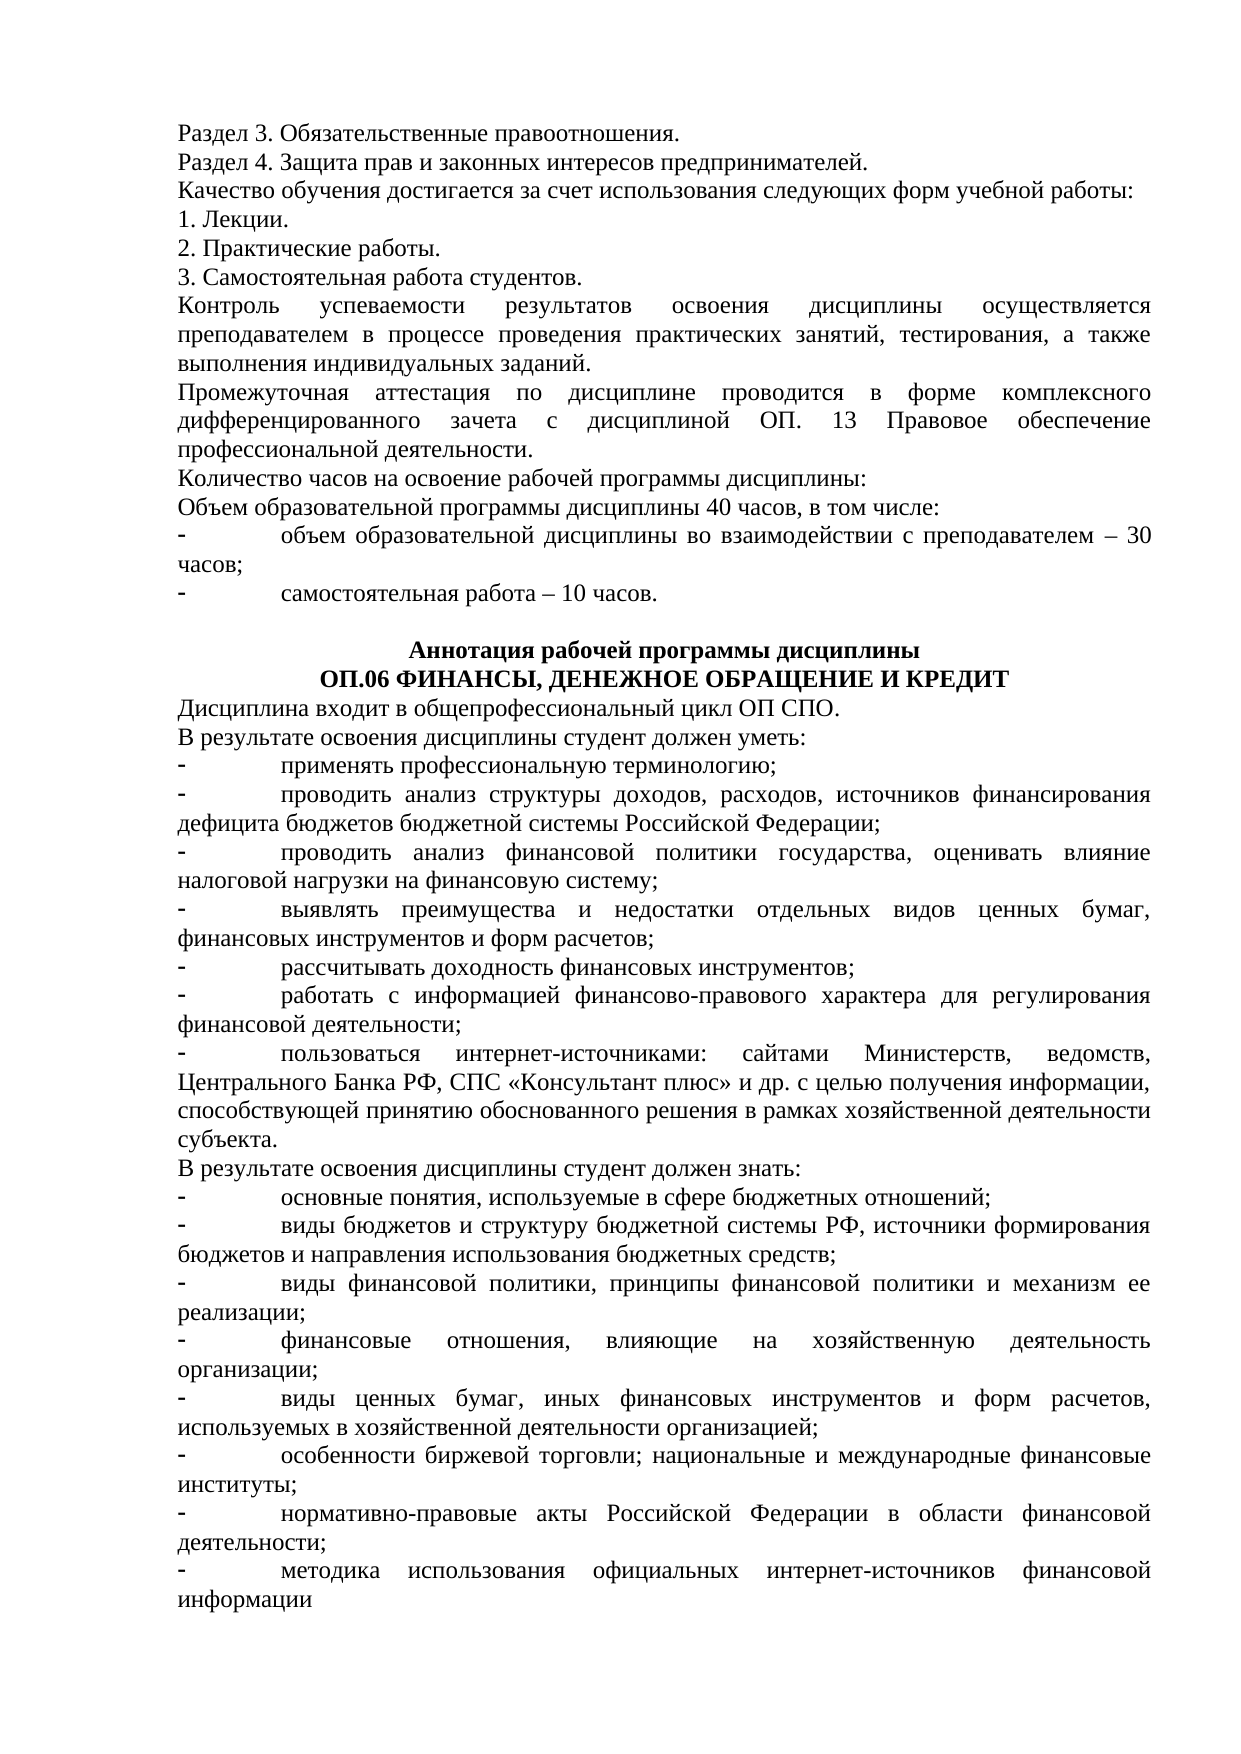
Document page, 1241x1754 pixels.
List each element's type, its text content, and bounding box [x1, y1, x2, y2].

text Качество обучения достигается за счет использования следующих форм учебной работы: [177, 176, 1152, 204]
text В результате освоения дисциплины студент должен знать: [177, 1153, 1152, 1182]
list финансовые отношения, влияющие на хозяйственную деятельность организации; [177, 1326, 1152, 1383]
text Контроль успеваемости результатов освоения дисциплины осуществляется преподавателем в процессе проведения практических занятий, тестирования, а также выполнения индивидуальных заданий. [177, 291, 1152, 377]
list самостоятельная работа – 10 часов. [177, 578, 1152, 607]
text Промежуточная аттестация по дисциплине проводится в форме комплексного дифференцированного зачета с дисциплиной ОП. 13 Правовое обеспечение профессиональной деятельности. [177, 377, 1152, 463]
text 1. Лекции. [177, 204, 1152, 233]
text 2. Практические работы. [177, 233, 1152, 262]
text 3. Самостоятельная работа студентов. [177, 262, 1152, 291]
list проводить анализ структуры доходов, расходов, источников финансирования дефицита бюджетов бюджетной системы Российской Федерации; [177, 779, 1152, 837]
text Раздел 3. Обязательственные правоотношения. [177, 118, 1152, 147]
list основные понятия, используемые в сфере бюджетных отношений; [177, 1182, 1152, 1211]
list работать с информацией финансово-правового характера для регулирования финансовой деятельности; [177, 981, 1152, 1038]
text ОП.06 ФИНАНСЫ, ДЕНЕЖНОЕ ОБРАЩЕНИЕ И КРЕДИТ [177, 664, 1152, 693]
list объем образовательной дисциплины во взаимодействии с преподавателем – 30 часов; [177, 521, 1152, 578]
list особенности биржевой торговли; национальные и международные финансовые институты; [177, 1441, 1152, 1498]
list проводить анализ финансовой политики государства, оценивать влияние налоговой нагрузки на финансовую систему; [177, 837, 1152, 894]
text Количество часов на освоение рабочей программы дисциплины: [177, 463, 1152, 492]
list рассчитывать доходность финансовых инструментов; [177, 952, 1152, 981]
list выявлять преимущества и недостатки отдельных видов ценных бумаг, финансовых инструментов и форм расчетов; [177, 894, 1152, 952]
list нормативно-правовые акты Российской Федерации в области финансовой деятельности; [177, 1498, 1152, 1556]
text Объем образовательной программы дисциплины 40 часов, в том числе: [177, 492, 1152, 521]
text Раздел 4. Защита прав и законных интересов предпринимателей. [177, 147, 1152, 176]
list виды ценных бумаг, иных финансовых инструментов и форм расчетов, используемых в хозяйственной деятельности организацией; [177, 1383, 1152, 1441]
list применять профессиональную терминологию; [177, 751, 1152, 779]
list пользоваться интернет-источниками: сайтами Министерств, ведомств, Центрального Банка РФ, СПС «Консультант плюс» и др. с целью получения информации, способствующей принятию обоснованного решения в рамках хозяйственной деятельности субъекта. [177, 1038, 1152, 1153]
list виды финансовой политики, принципы финансовой политики и механизм ее реализации; [177, 1268, 1152, 1326]
text Дисциплина входит в общепрофессиональный цикл ОП СПО. [177, 693, 1152, 722]
text Аннотация рабочей программы дисциплины [177, 636, 1152, 664]
list методика использования официальных интернет-источников финансовой информации [177, 1556, 1152, 1613]
list виды бюджетов и структуру бюджетной системы РФ, источники формирования бюджетов и направления использования бюджетных средств; [177, 1211, 1152, 1268]
text В результате освоения дисциплины студент должен уметь: [177, 722, 1152, 751]
